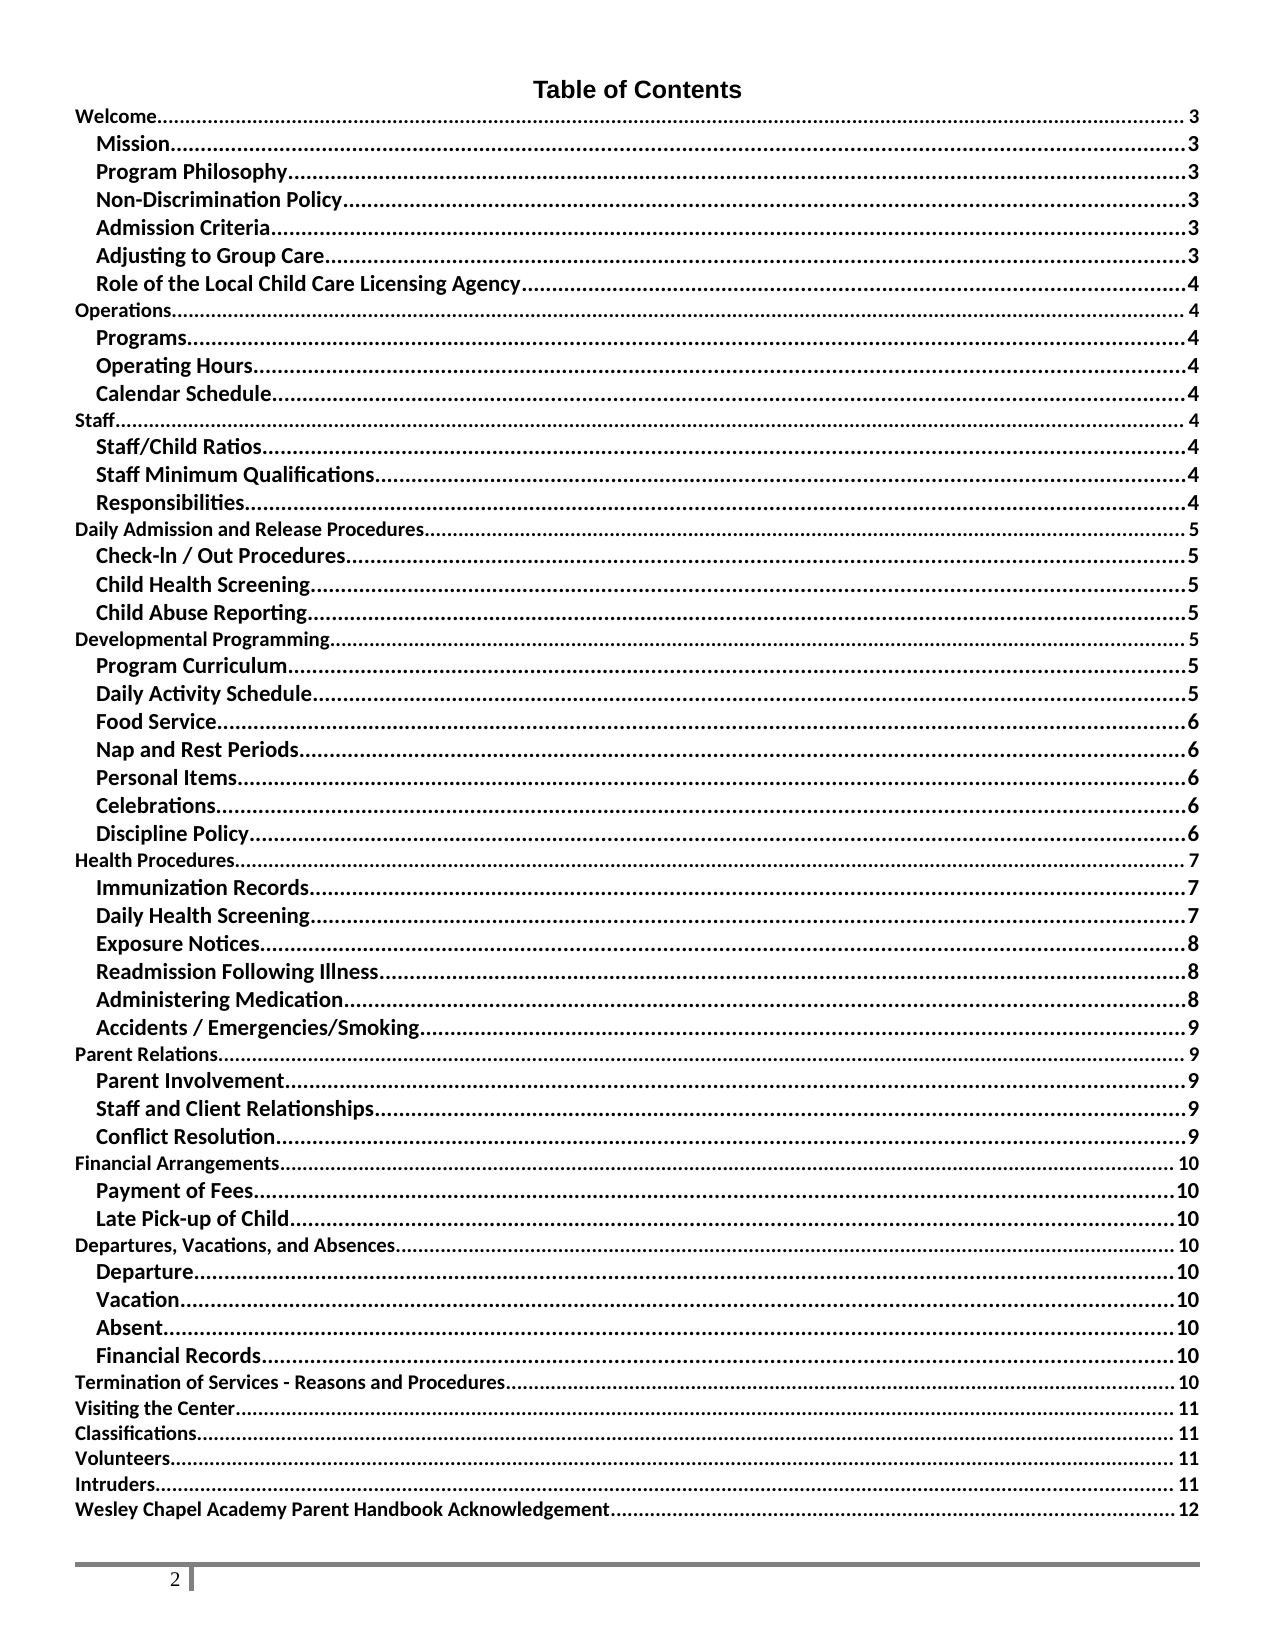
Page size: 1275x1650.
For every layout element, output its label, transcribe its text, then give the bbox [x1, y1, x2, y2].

text Departures, Vacations, and Absences 10 [75, 1232, 1200, 1257]
text Daily Health Screening 7 [96, 901, 1200, 929]
text Immunization Records 7 [96, 873, 1200, 901]
text Adjusting to Group Care 3 [96, 241, 1200, 269]
text Staff Minimum Qualifications 4 [96, 460, 1200, 488]
text Check-ln / Out Procedures 5 [96, 542, 1200, 570]
text Child Abuse Reporting 5 [96, 598, 1200, 626]
text Mission 3 [96, 129, 1200, 157]
text Calendar Schedule 4 [96, 379, 1200, 407]
text Programs 4 [96, 323, 1200, 351]
text Intruders 11 [75, 1471, 1200, 1496]
text Wesley Chapel Academy Parent Handbook Acknowledgement 12 [75, 1496, 1200, 1522]
text Table of Contents [75, 75, 1200, 104]
text Volunteers 11 [75, 1446, 1200, 1471]
text Celebrations 6 [96, 791, 1200, 819]
text Classifications 11 [75, 1420, 1200, 1446]
text Conflict Resolution 9 [96, 1122, 1200, 1150]
text Responsibilities 4 [96, 488, 1200, 516]
text Departure 10 [96, 1257, 1200, 1285]
text Vacation 10 [96, 1285, 1200, 1313]
text Health Procedures 7 [75, 847, 1200, 873]
text Financial Arrangements 10 [75, 1150, 1200, 1176]
text Visiting the Center 11 [75, 1395, 1200, 1420]
text Financial Records 10 [96, 1341, 1200, 1369]
text Termination of Services - Reasons and Procedures 10 [75, 1369, 1200, 1395]
text Nap and Rest Periods 6 [96, 735, 1200, 763]
text Absent 10 [96, 1313, 1200, 1341]
text Child Health Screening 5 [96, 570, 1200, 598]
text Payment of Fees 10 [96, 1176, 1200, 1204]
text Staff and Client Relationships 9 [96, 1094, 1200, 1122]
text Exposure Notices 8 [96, 929, 1200, 957]
text Operations 4 [75, 297, 1200, 323]
text Program Curriculum 5 [96, 651, 1200, 679]
text Daily Activity Schedule 5 [96, 679, 1200, 707]
text Discipline Policy 6 [96, 819, 1200, 847]
text Staff/Child Ratios 4 [96, 432, 1200, 460]
text Late Pick-up of Child 10 [96, 1204, 1200, 1232]
text Parent Relations 9 [75, 1041, 1200, 1066]
text Operating Hours 4 [96, 351, 1200, 379]
text Developmental Programming 5 [75, 626, 1200, 651]
text Staff 4 [75, 407, 1200, 432]
text Role of the Local Child Care Licensing Agency 4 [96, 269, 1200, 297]
text Daily Admission and Release Procedures 5 [75, 516, 1200, 542]
text Non-Discrimination Policy 3 [96, 185, 1200, 213]
text Welcome 3 [75, 104, 1200, 129]
text Administering Medication 8 [96, 985, 1200, 1013]
text Personal Items 6 [96, 763, 1200, 791]
text Accidents / Emergencies/Smoking 9 [96, 1013, 1200, 1041]
text Readmission Following Illness 8 [96, 957, 1200, 985]
text Admission Criteria 3 [96, 213, 1200, 241]
text Food Service 6 [96, 707, 1200, 735]
text Parent Involvement 9 [96, 1066, 1200, 1094]
text Program Philosophy 3 [96, 157, 1200, 185]
